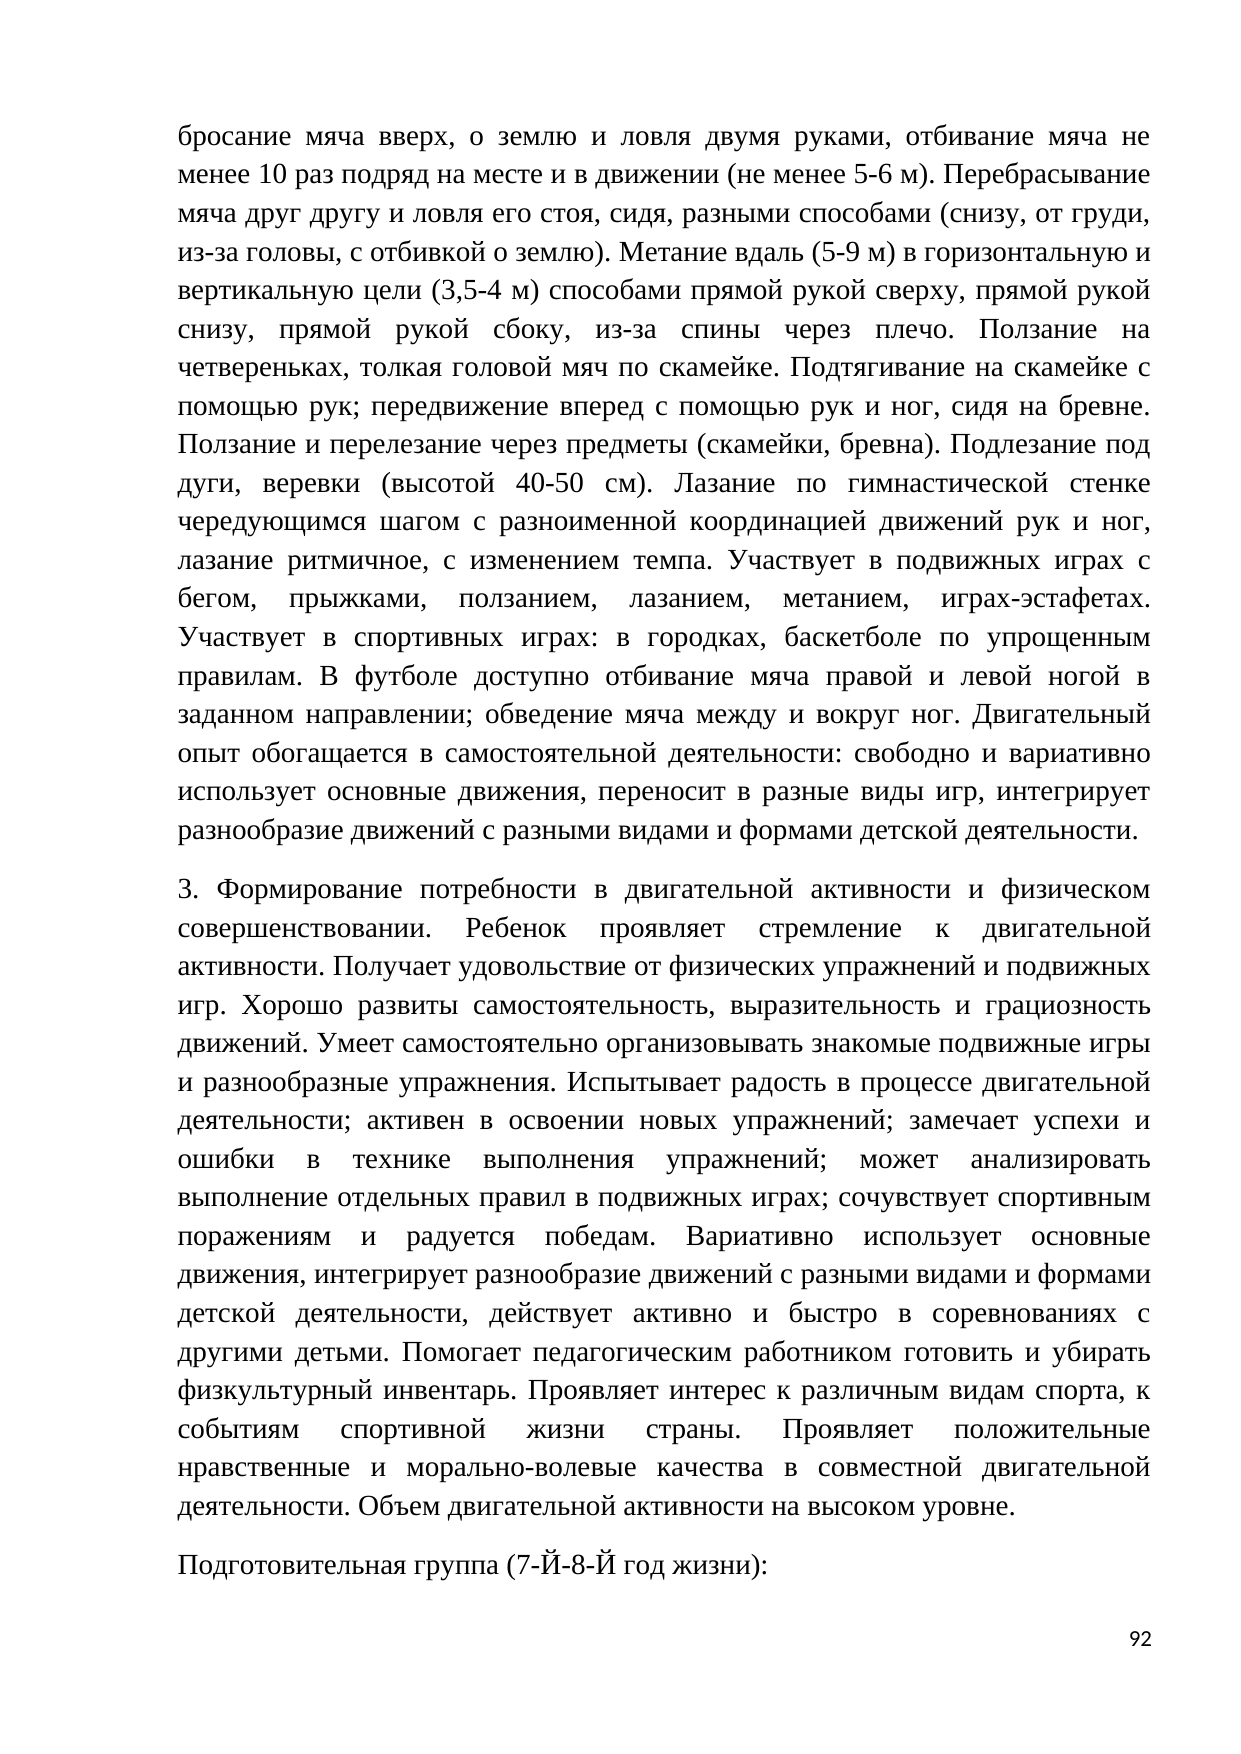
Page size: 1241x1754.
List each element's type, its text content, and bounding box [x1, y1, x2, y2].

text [177, 118, 1152, 845]
text Подготовительная группа (7-Й-8-Й год жизни): [177, 1547, 1152, 1581]
text 3. Формирование потребности в двигательной активности и физическом совершенствовании. Ребенок проявляет стремление к двигательной активности. Получает удовольствие от физических упражнений и подвижных игр. Хорошо развиты самостоятельность, выразительность и грациозность движений. Умеет самостоятельно организовывать знакомые подвижные игры и разнообразные упражнения. Испытывает радость в процессе двигательной деятельности; активен в освоении новых упражнений; замечает успехи и ошибки в технике выполнения упражнений; может анализировать выполнение отдельных правил в подвижных играх; сочувствует спортивным поражениям и радуется победам. Вариативно использует основные движения, интегрирует разнообразие движений с разными видами и формами детской деятельности, действует активно и быстро в соревнованиях с другими детьми. Помогает педагогическим работником готовить и убирать физкультурный инвентарь. Проявляет интерес к различным видам спорта, к событиям спортивной жизни страны. Проявляет положительные нравственные и морально-волевые качества в совместной двигательной деятельности. Объем двигательной активности на высоком уровне. [177, 871, 1152, 1521]
